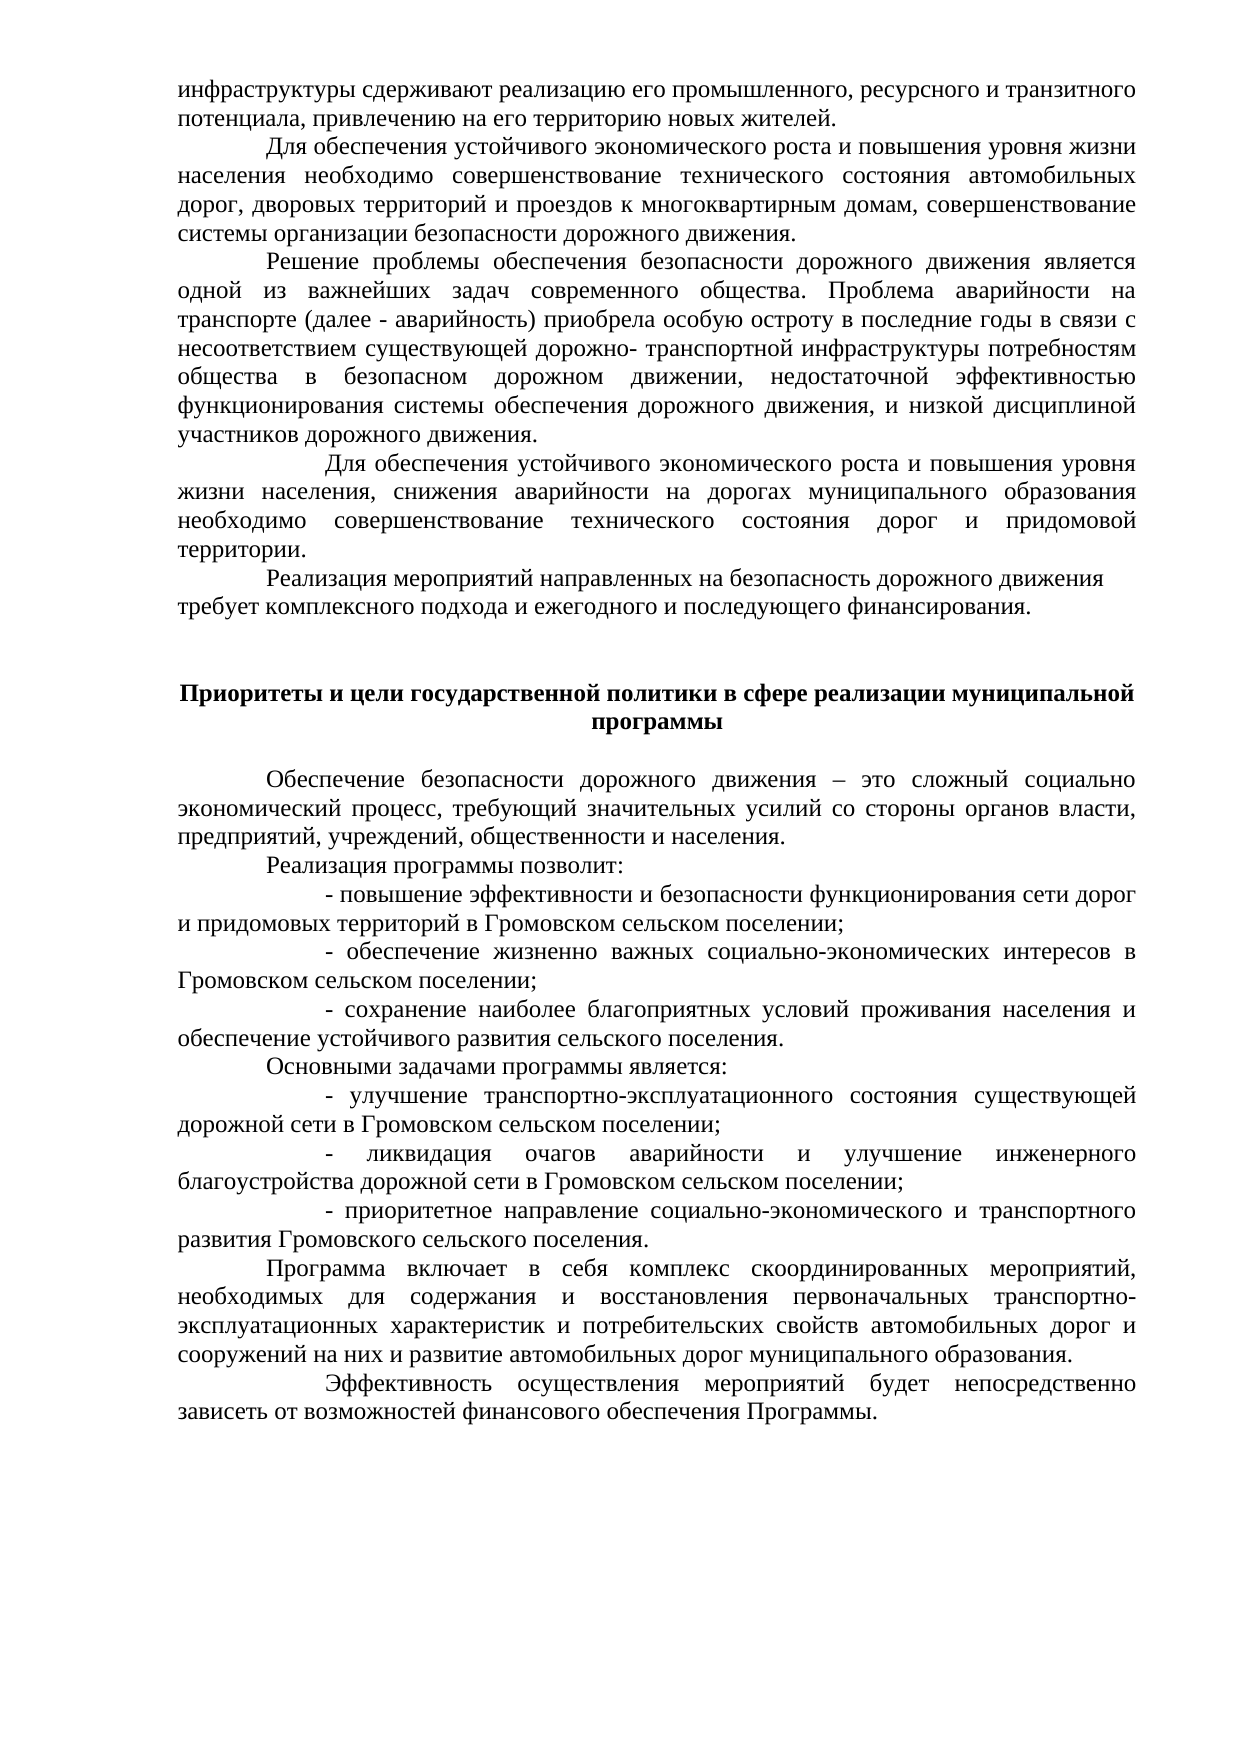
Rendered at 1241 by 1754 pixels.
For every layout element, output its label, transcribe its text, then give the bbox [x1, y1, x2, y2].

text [177, 74, 1137, 131]
text - приоритетное направление социально-экономического и транспортного развития Громовского сельского поселения. [177, 1195, 1137, 1253]
text Приоритеты и цели государственной политики в сфере реализации муниципальной программы [177, 678, 1137, 735]
text Программа включает в себя комплекс скоординированных мероприятий, необходимых для содержания и восстановления первоначальных транспортно-эксплуатационных характеристик и потребительских свойств автомобильных дорог и сооружений на них и развитие автомобильных дорог муниципального образования. [177, 1253, 1137, 1368]
text Основными задачами программы является: [177, 1051, 1137, 1080]
text Обеспечение безопасности дорожного движения – это сложный социально экономический процесс, требующий значительных усилий со стороны органов власти, предприятий, учреждений, общественности и населения. [177, 764, 1137, 850]
text - повышение эффективности и безопасности функционирования сети дорог и придомовых территорий в Громовском сельском поселении; [177, 879, 1137, 936]
text Реализация мероприятий направленных на безопасность дорожного движения требует комплексного подхода и ежегодного и последующего финансирования. [177, 563, 1137, 620]
text Решение проблемы обеспечения безопасности дорожного движения является одной из важнейших задач современного общества. Проблема аварийности на транспорте (далее - аварийность) приобрела особую остроту в последние годы в связи с несоответствием существующей дорожно- транспортной инфраструктуры потребностям общества в безопасном дорожном движении, недостаточной эффективностью функционирования системы обеспечения дорожного движения, и низкой дисциплиной участников дорожного движения. [177, 246, 1137, 448]
text Для обеспечения устойчивого экономического роста и повышения уровня жизни населения необходимо совершенствование технического состояния автомобильных дорог, дворовых территорий и проездов к многоквартирным домам, совершенствование системы организации безопасности дорожного движения. [177, 131, 1137, 246]
text Эффективность осуществления мероприятий будет непосредственно зависеть от возможностей финансового обеспечения Программы. [177, 1368, 1137, 1425]
text - ликвидация очагов аварийности и улучшение инженерного благоустройства дорожной сети в Громовском сельском поселении; [177, 1138, 1137, 1195]
text - улучшение транспортно-эксплуатационного состояния существующей дорожной сети в Громовском сельском поселении; [177, 1080, 1137, 1138]
text Реализация программы позволит: [177, 850, 1137, 879]
text - обеспечение жизненно важных социально-экономических интересов в Громовском сельском поселении; [177, 936, 1137, 994]
text Для обеспечения устойчивого экономического роста и повышения уровня жизни населения, снижения аварийности на дорогах муниципального образования необходимо совершенствование технического состояния дорог и придомовой территории. [177, 448, 1137, 563]
text - сохранение наиболее благоприятных условий проживания населения и обеспечение устойчивого развития сельского поселения. [177, 994, 1137, 1051]
